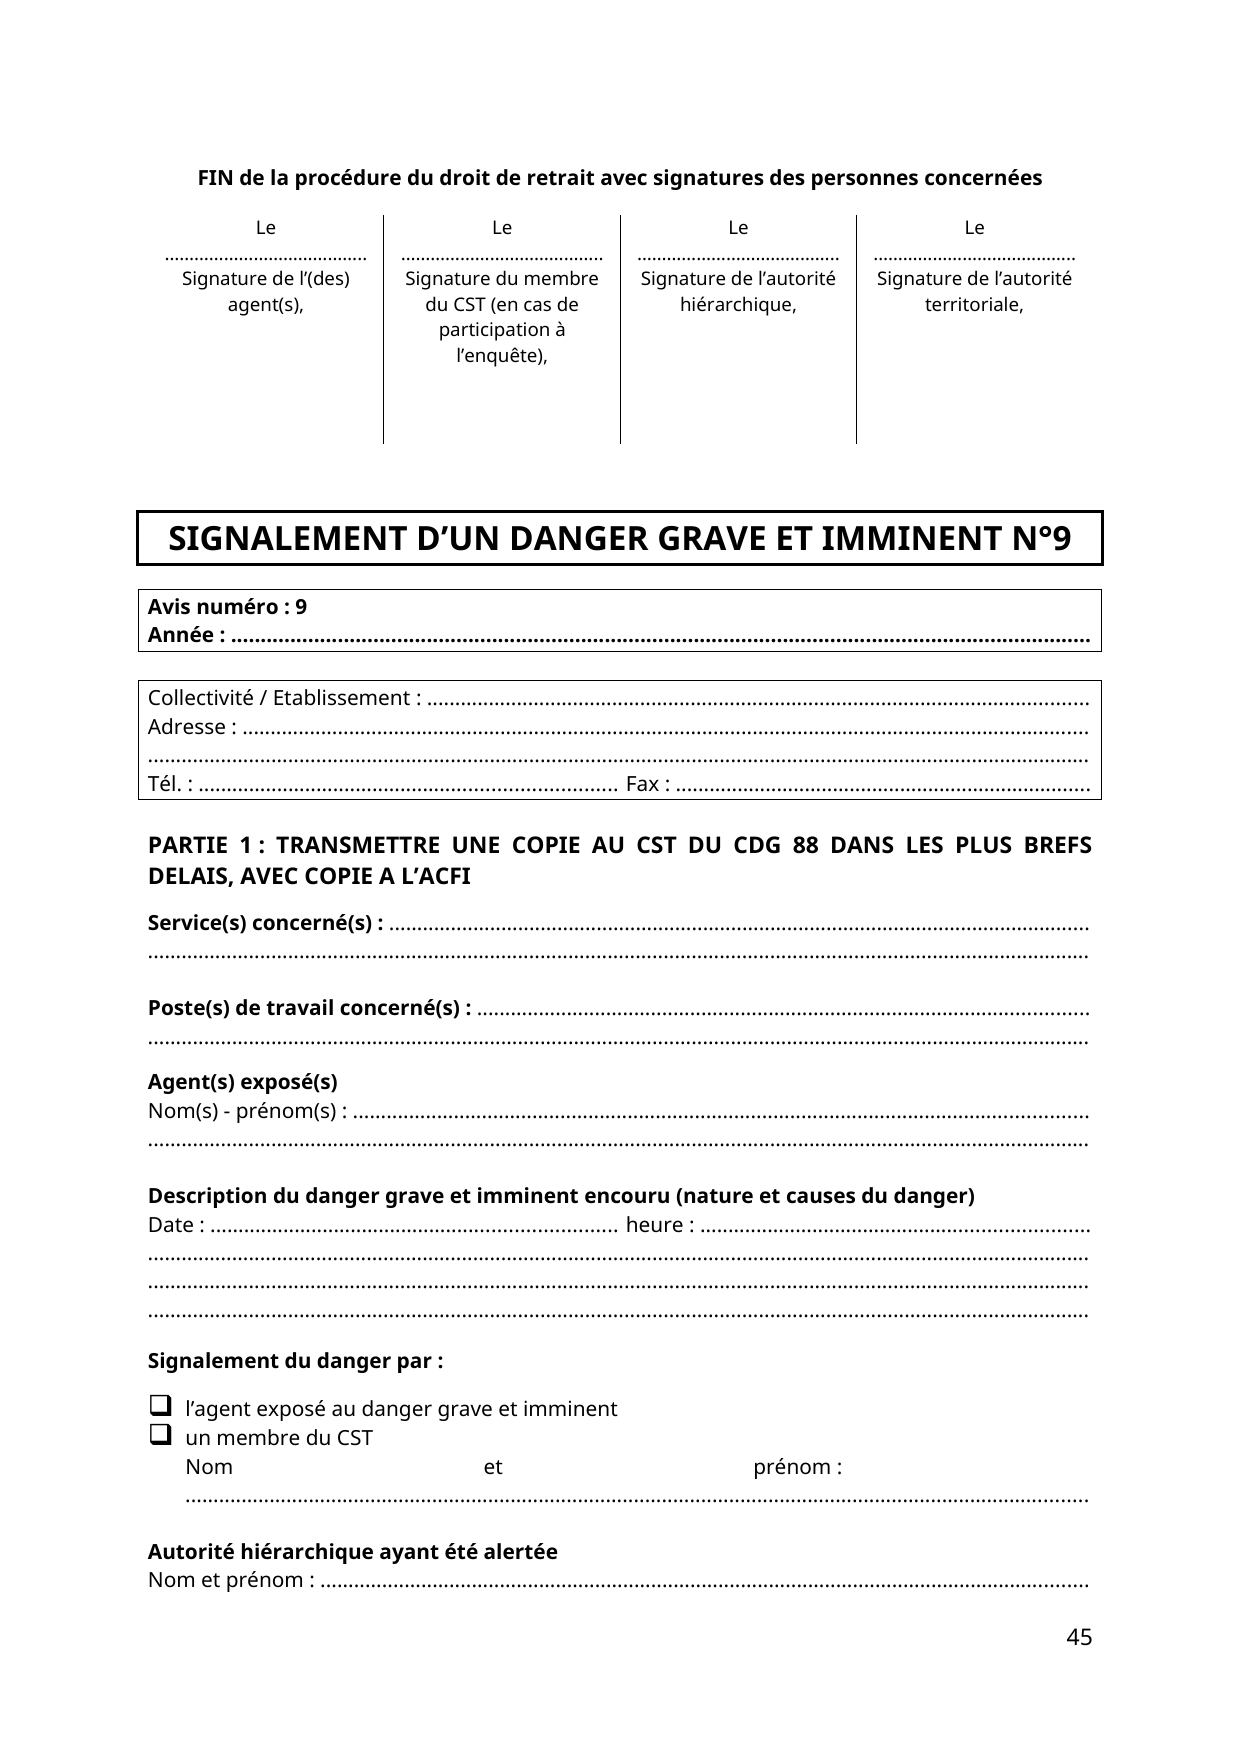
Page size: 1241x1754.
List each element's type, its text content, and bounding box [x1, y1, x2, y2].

text Avis numéro : 9 [139, 590, 1101, 617]
text Tél. : Fax : [139, 766, 1101, 799]
text Poste(s) de travail concerné(s) : [148, 993, 1093, 1022]
text PARTIE 1 : TRANSMETTRE UNE COPIE AU CST DU CDG 88 DANS LES PLUS BREFS DELAIS, AVEC COPIE A L’ACFI [148, 829, 1093, 891]
table_header Le ………………………………….. Signature de l’autorité hiérarchique, [621, 215, 856, 444]
text Année : [139, 617, 1101, 651]
list un membre du CST [148, 1423, 1093, 1452]
text FIN de la procédure du droit de retrait avec signatures des personnes concernées [148, 163, 1093, 192]
table_header Le ………………………………….. Signature du membre du CST (en cas de participation à l’enquête), [384, 215, 620, 444]
text Collectivité / Etablissement : [139, 681, 1101, 712]
table_header Le ………………………………….. Signature de l’autorité territoriale, [857, 215, 1093, 444]
text signalement d’un danger grave et imminent N°9 [139, 513, 1101, 563]
text Adresse : [148, 712, 1093, 740]
text Service(s) concerné(s) : [148, 908, 1093, 937]
list l’agent exposé au danger grave et imminent [148, 1394, 1093, 1423]
text Nom et prénom : [185, 1452, 1093, 1509]
table_header Le ………………………………….. Signature de l’(des) agent(s), [148, 215, 383, 444]
text Autorité hiérarchique ayant été alertée [148, 1537, 1093, 1566]
text Description du danger grave et imminent encouru (nature et causes du danger) [148, 1181, 1093, 1210]
text Nom(s) - prénom(s) : [148, 1096, 1093, 1124]
text Signalement du danger par : [148, 1346, 1093, 1374]
text Nom et prénom : [148, 1566, 1093, 1594]
text Date : heure : [148, 1210, 1093, 1238]
text Agent(s) exposé(s) [148, 1067, 1093, 1096]
